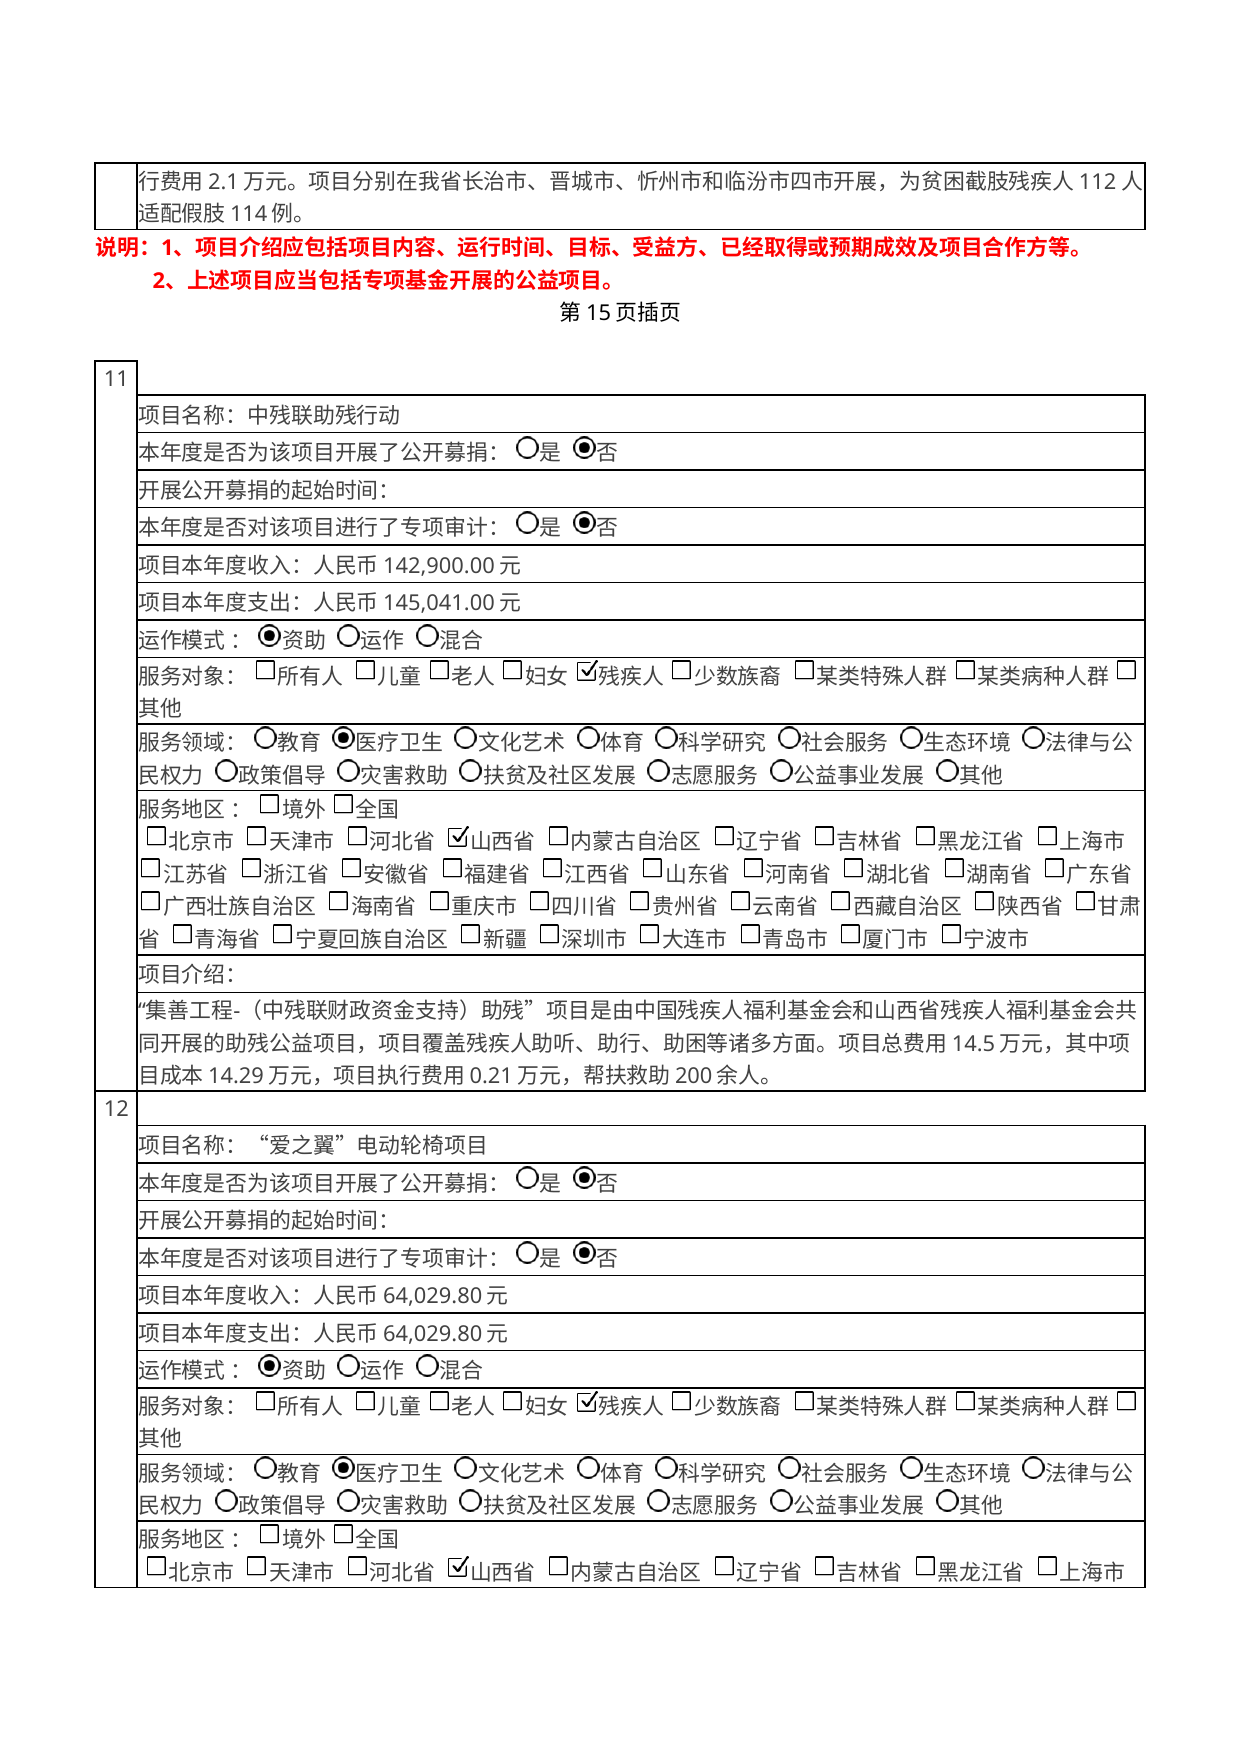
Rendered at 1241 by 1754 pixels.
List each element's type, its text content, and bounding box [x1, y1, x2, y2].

table_cell 服务对象： 所有人 儿童 老人 妇女 残疾人 少数族裔 某类特殊人群 某类病种人群 其他 [138, 1389, 1144, 1453]
picture [837, 922, 863, 948]
table_cell 服务对象： 所有人 儿童 老人 妇女 残疾人 少数族裔 某类特殊人群 某类病种人群 其他 [138, 658, 1144, 723]
table_cell 项目名称：“爱之翼”电动轮椅项目 [138, 1126, 1144, 1162]
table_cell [138, 164, 1144, 228]
picture [335, 758, 361, 784]
picture [252, 1389, 278, 1415]
picture [934, 758, 959, 784]
picture [338, 856, 364, 882]
picture [571, 1241, 597, 1266]
table_cell 开展公开募捐的起始时间： [138, 471, 1144, 507]
picture [898, 1456, 924, 1481]
picture [768, 758, 793, 784]
table_cell 开展公开募捐的起始时间： [138, 1201, 1144, 1237]
picture [740, 856, 766, 882]
picture [912, 1555, 938, 1580]
picture [952, 659, 978, 684]
picture [536, 922, 562, 948]
picture [1034, 1555, 1060, 1580]
picture [1041, 856, 1067, 882]
picture [330, 725, 356, 751]
picture [1072, 889, 1098, 915]
picture [573, 1389, 599, 1415]
table_cell 12 [96, 1092, 136, 1587]
table_cell 本年度是否为该项目开展了公开募捐： 是 否 [138, 433, 1144, 469]
table_cell 项目本年度支出：人民币64,029.80元 [138, 1314, 1144, 1349]
picture [414, 1353, 439, 1379]
picture [545, 1555, 571, 1580]
picture [912, 824, 938, 850]
table_cell [138, 1092, 1145, 1124]
picture [514, 1241, 540, 1266]
table_cell 项目本年度收入：人民币142,900.00元 [138, 546, 1144, 582]
table_header 11 [96, 362, 136, 1090]
picture [571, 510, 597, 536]
picture [668, 1389, 694, 1415]
picture [575, 1456, 601, 1481]
picture [1113, 659, 1139, 684]
picture [539, 856, 565, 882]
picture [727, 889, 753, 915]
picture [636, 922, 662, 948]
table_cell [138, 1522, 1144, 1587]
table_cell 运作模式 ： 资助 运作 混合 [138, 621, 1144, 657]
picture [791, 1389, 817, 1415]
picture [444, 824, 470, 850]
picture [137, 856, 163, 882]
picture [352, 659, 378, 684]
picture [344, 824, 370, 850]
picture [627, 889, 652, 915]
table_cell 本年度是否为该项目开展了公开募捐： 是 否 [138, 1164, 1144, 1199]
picture [972, 889, 997, 915]
picture [934, 1488, 959, 1514]
picture [452, 725, 478, 751]
picture [252, 1456, 278, 1481]
picture [344, 1555, 370, 1580]
picture [252, 659, 278, 684]
picture [514, 1166, 540, 1191]
table_cell 服务领域： 教育 医疗卫生 文化艺术 体育 科学研究 社会服务 生态环境 法律与公民权力 政策倡导 灾害救助 扶贫及社区发展 志愿服务 公益事业发展 其他 [138, 1455, 1144, 1520]
picture [269, 922, 295, 948]
picture [571, 435, 597, 461]
picture [426, 889, 452, 915]
table_cell “集善工程-（中残联财政资金支持）助残”项目是由中国残疾人福利基金会和山西省残疾人福利基金会共同开展的助残公益项目，项目覆盖残疾人助听、助行、助困等诸多方面。项目总费用14.5万元，其中项目成本14.29万元，项目执行费用0.21万元，帮扶救助200余人。 [138, 993, 1144, 1090]
table_cell 项目名称：中残联助残行动 [138, 396, 1144, 432]
picture [243, 1555, 269, 1580]
picture [811, 1555, 837, 1580]
picture [938, 922, 963, 948]
picture [827, 889, 853, 915]
picture [257, 792, 282, 818]
picture [137, 889, 163, 915]
picture [776, 725, 802, 751]
picture [439, 856, 464, 882]
table_cell 运作模式 ： 资助 运作 混合 [138, 1351, 1144, 1387]
table_cell 本年度是否对该项目进行了专项审计： 是 否 [138, 1239, 1144, 1274]
picture [575, 725, 601, 751]
picture [840, 856, 866, 882]
picture [1020, 725, 1046, 751]
picture [768, 1488, 793, 1514]
picture [737, 922, 763, 948]
table_cell 项目本年度支出：人民币145,041.00元 [138, 583, 1144, 619]
picture [335, 1353, 361, 1379]
picture [457, 922, 483, 948]
picture [1020, 1456, 1046, 1481]
table_cell 本年度是否对该项目进行了专项审计： 是 否 [138, 508, 1144, 544]
picture [711, 824, 737, 850]
picture [257, 623, 282, 649]
picture [257, 1353, 282, 1379]
picture [514, 510, 540, 536]
picture [645, 758, 671, 784]
picture [811, 824, 837, 850]
picture [499, 659, 525, 684]
picture [1034, 824, 1060, 850]
text 第15页插页 [195, 295, 1045, 328]
picture [335, 1488, 361, 1514]
picture [571, 1166, 597, 1191]
picture [1113, 1389, 1139, 1415]
picture [213, 1488, 239, 1514]
picture [330, 792, 356, 818]
picture [169, 922, 195, 948]
picture [243, 824, 269, 850]
picture [335, 623, 361, 649]
picture [514, 435, 540, 461]
picture [526, 889, 552, 915]
picture [238, 856, 264, 882]
picture [573, 659, 599, 684]
picture [941, 856, 967, 882]
picture [457, 758, 483, 784]
picture [668, 659, 694, 684]
picture [452, 1456, 478, 1481]
picture [252, 725, 278, 751]
picture [330, 1456, 356, 1481]
picture [426, 1389, 452, 1415]
table_cell 服务领域： 教育 医疗卫生 文化艺术 体育 科学研究 社会服务 生态环境 法律与公民权力 政策倡导 灾害救助 扶贫及社区发展 志愿服务 公益事业发展 其他 [138, 725, 1144, 790]
picture [325, 889, 351, 915]
picture [653, 725, 679, 751]
picture [457, 1488, 483, 1514]
picture [545, 824, 571, 850]
picture [898, 725, 924, 751]
picture [257, 1522, 282, 1548]
table_header 说明：1、项目介绍应包括项目内容、运行时间、目标、受益方、已经取得或预期成效及项目合作方等。 2、上述项目应当包括专项基金开展的公益项目。 [95, 230, 1145, 295]
picture [330, 1522, 356, 1548]
picture [213, 758, 239, 784]
picture [952, 1389, 978, 1415]
table_cell 项目本年度收入：人民币64,029.80元 [138, 1276, 1144, 1312]
picture [711, 1555, 737, 1580]
picture [414, 623, 439, 649]
picture [645, 1488, 671, 1514]
picture [639, 856, 665, 882]
picture [143, 824, 169, 850]
picture [352, 1389, 378, 1415]
picture [791, 659, 817, 684]
picture [499, 1389, 525, 1415]
picture [653, 1456, 679, 1481]
picture [143, 1555, 169, 1580]
picture [776, 1456, 802, 1481]
table_cell 项目介绍： [138, 956, 1144, 991]
picture [444, 1555, 470, 1580]
picture [426, 659, 452, 684]
